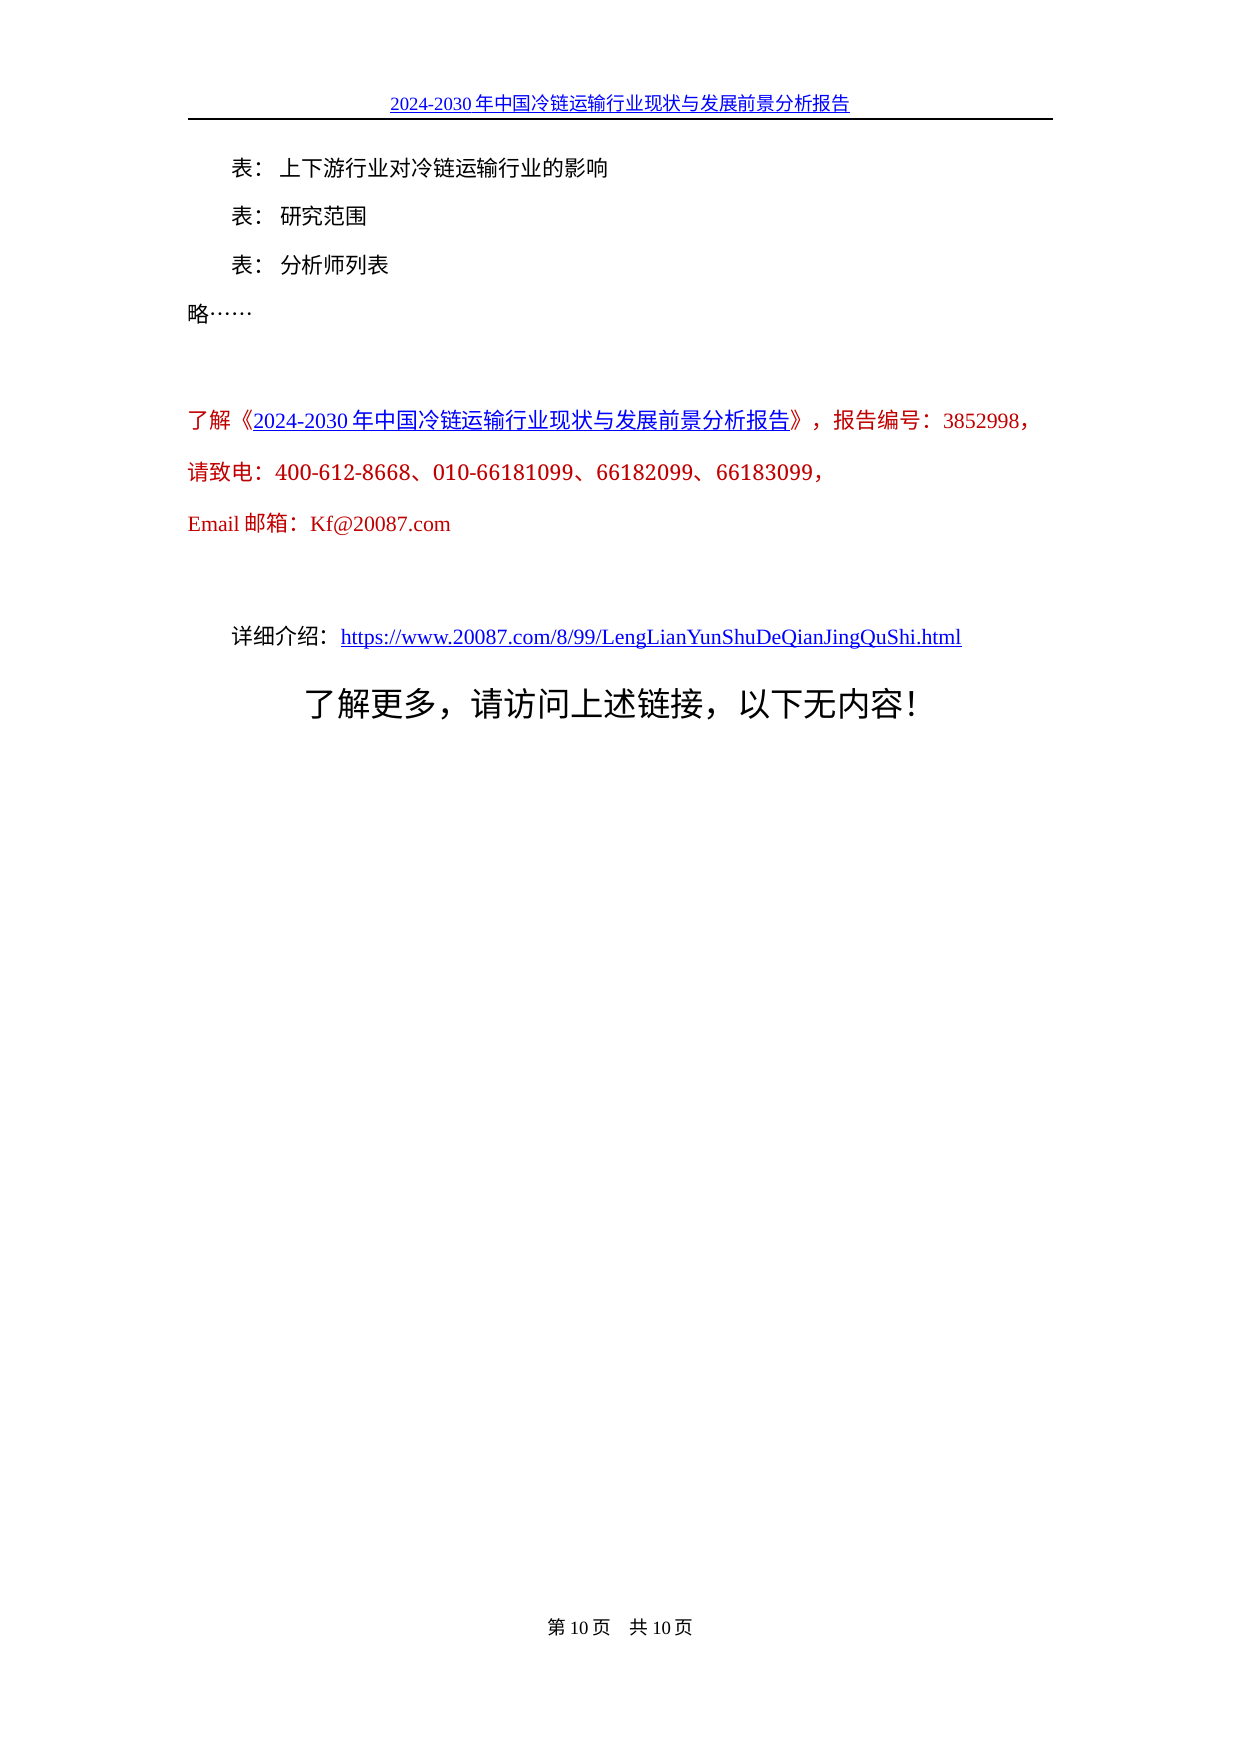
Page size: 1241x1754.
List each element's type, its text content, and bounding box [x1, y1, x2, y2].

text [187, 150, 1053, 329]
text 了解《2024-2030年中国冷链运输行业现状与发展前景分析报告》，报告编号：3852998， [187, 403, 1053, 435]
title 了解更多，请访问上述链接，以下无内容！ [187, 669, 1053, 734]
text 详细介绍：https://www.20087.com/8/99/LengLianYunShuDeQianJingQuShi.html [187, 619, 1053, 651]
text Email邮箱：Kf@20087.com [187, 506, 1053, 538]
text 请致电：400-612-8668、010-66181099、66182099、66183099， [187, 454, 1053, 487]
